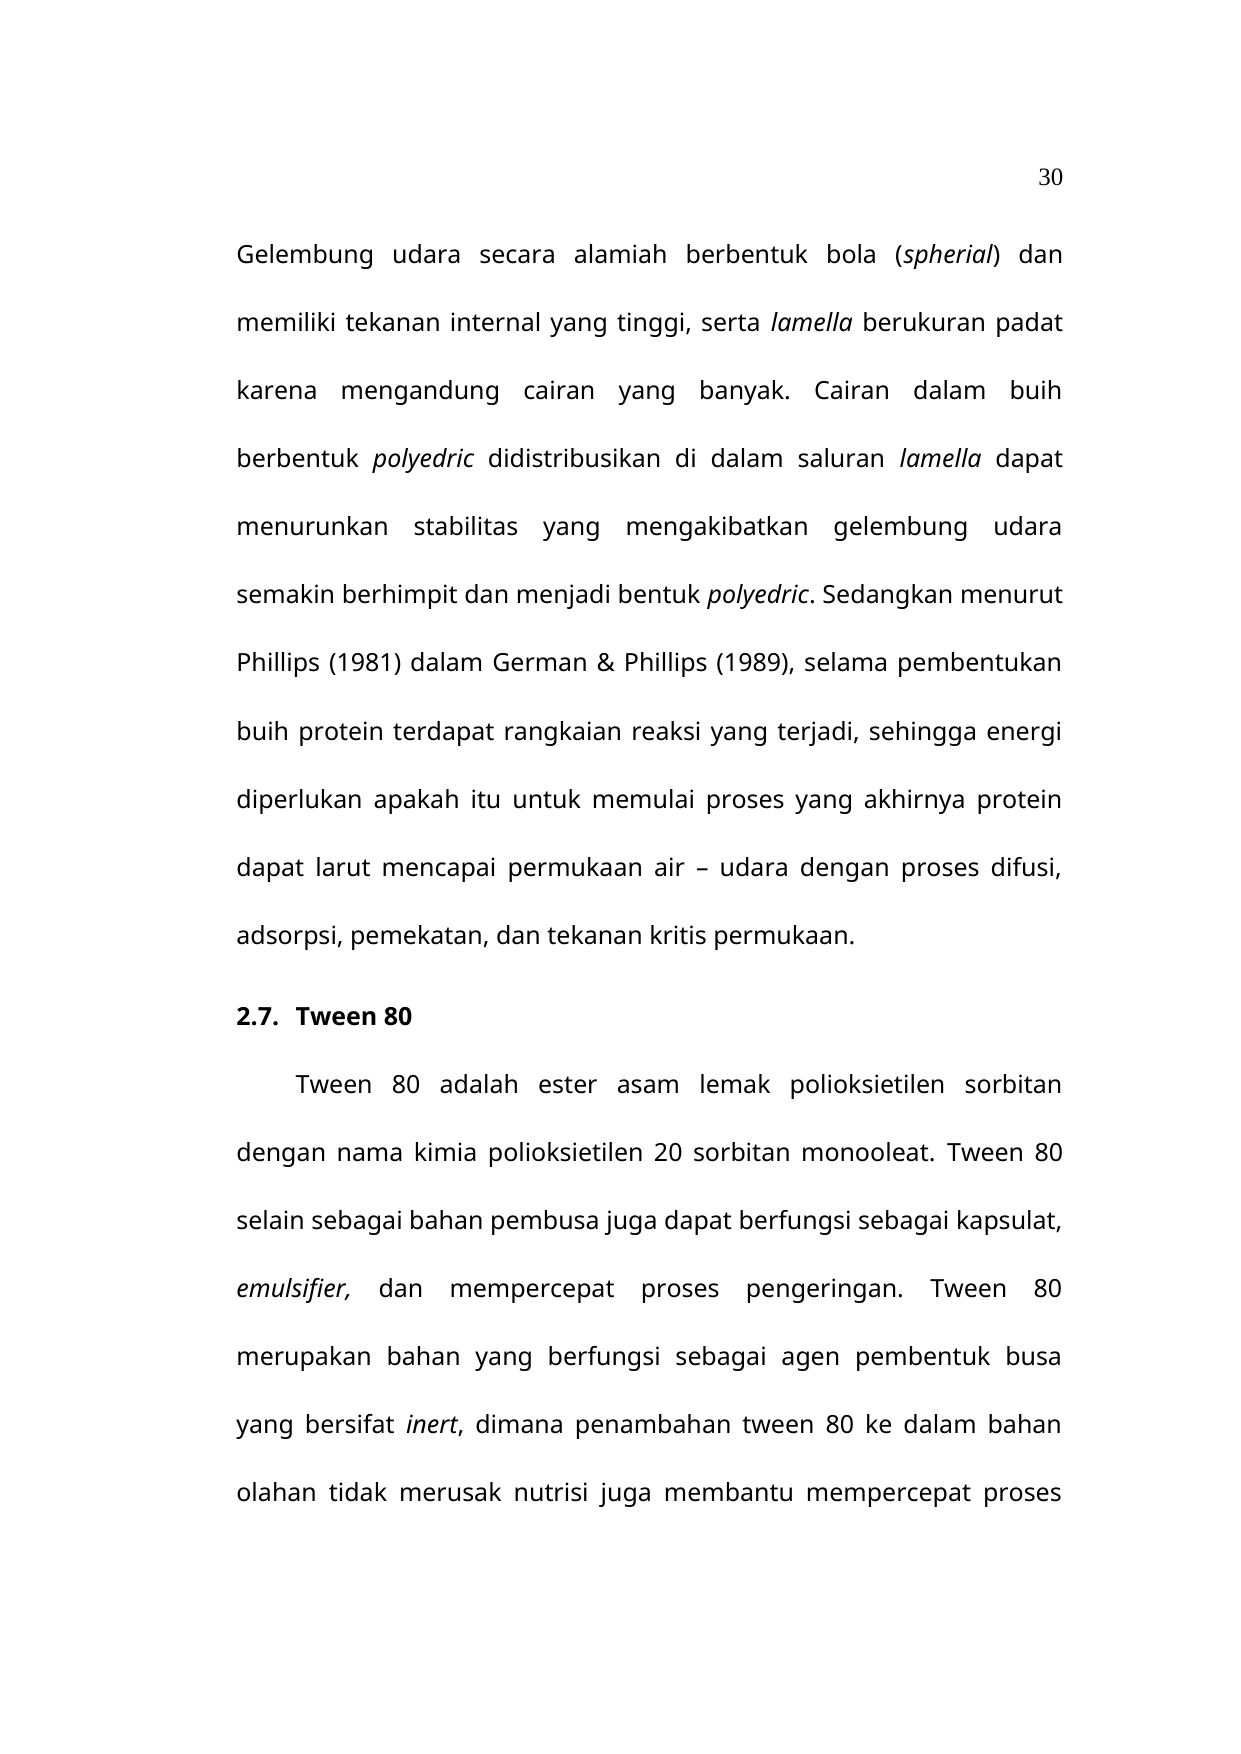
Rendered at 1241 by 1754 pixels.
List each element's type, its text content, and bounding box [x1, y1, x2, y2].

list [236, 236, 1063, 952]
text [236, 1066, 1063, 1509]
list Tween 80 [236, 998, 1063, 1032]
